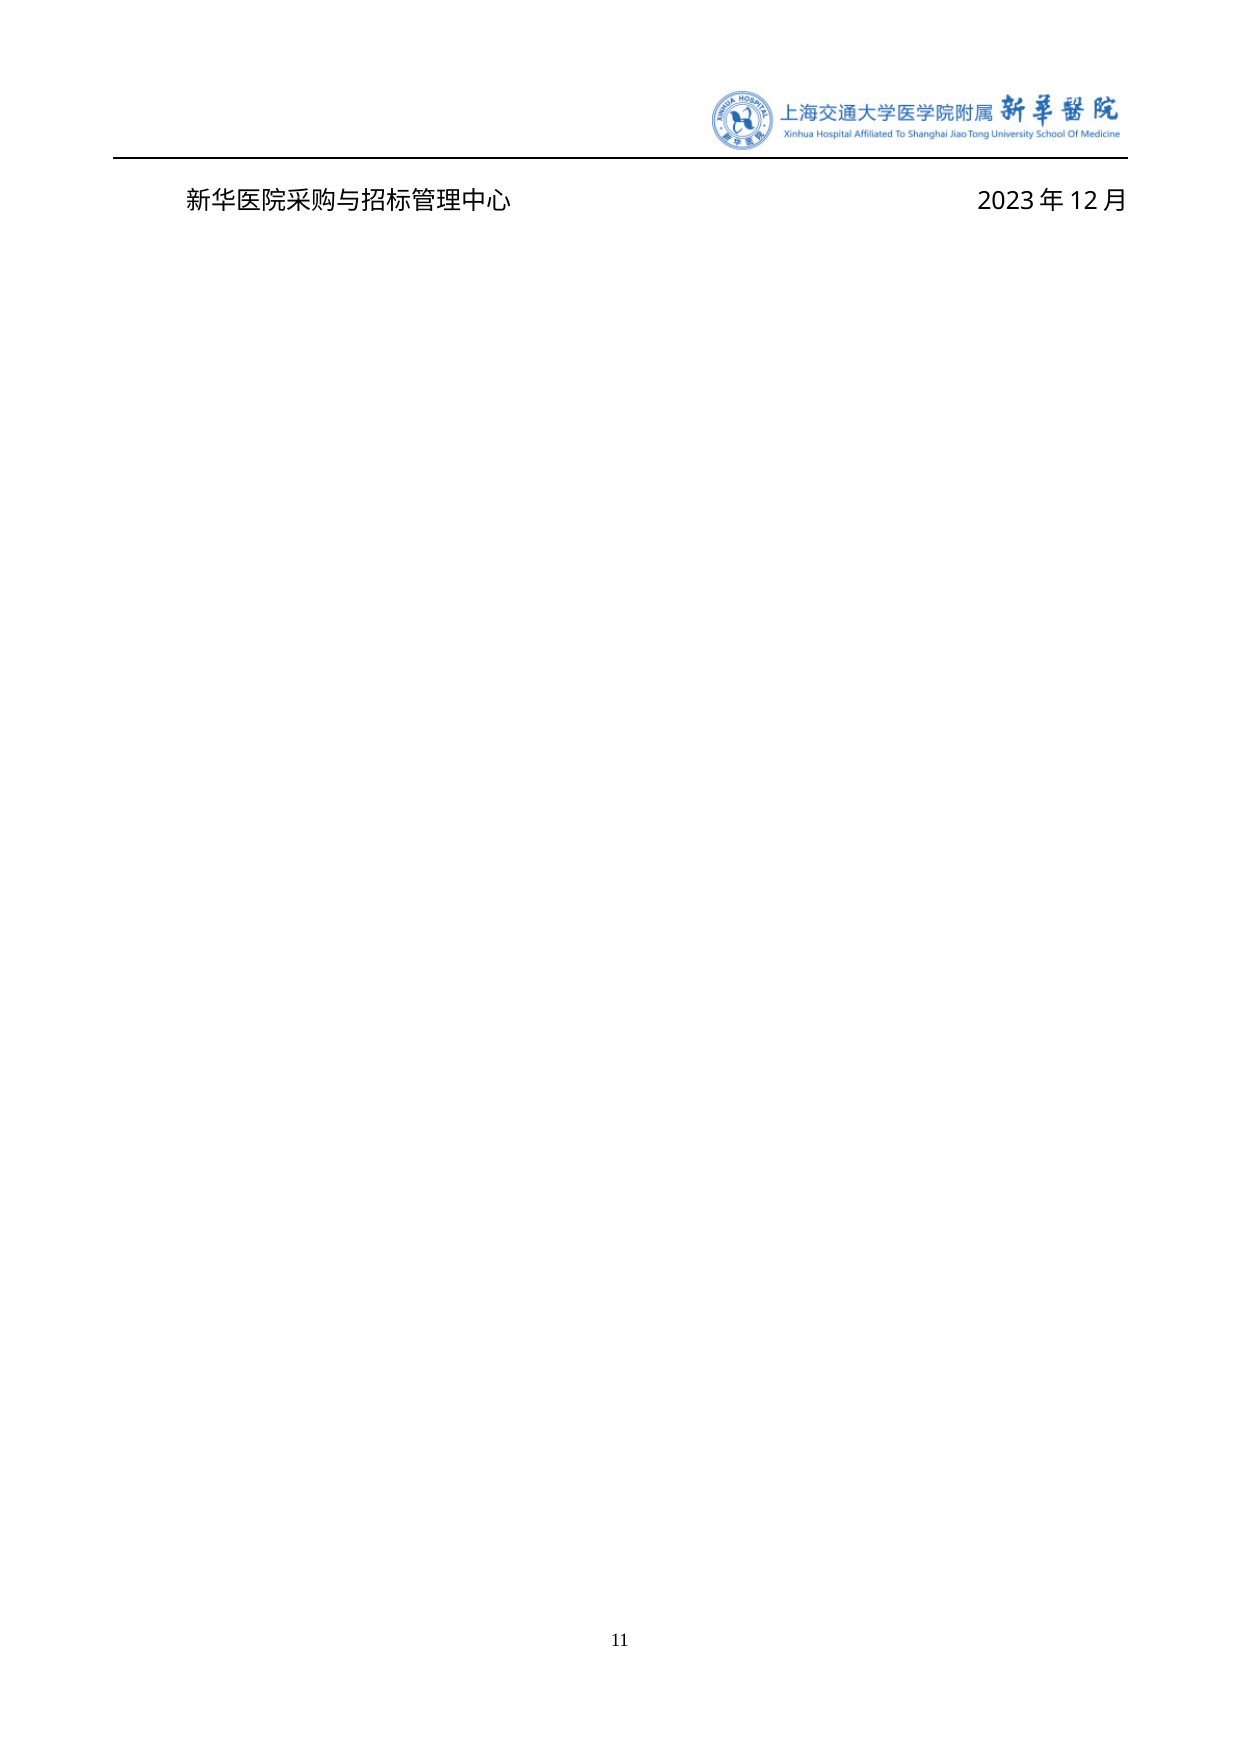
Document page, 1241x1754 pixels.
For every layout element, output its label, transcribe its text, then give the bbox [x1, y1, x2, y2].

text 新华医院采购与招标管理中心 2023年12月 [112, 166, 1128, 231]
picture [708, 88, 1128, 156]
